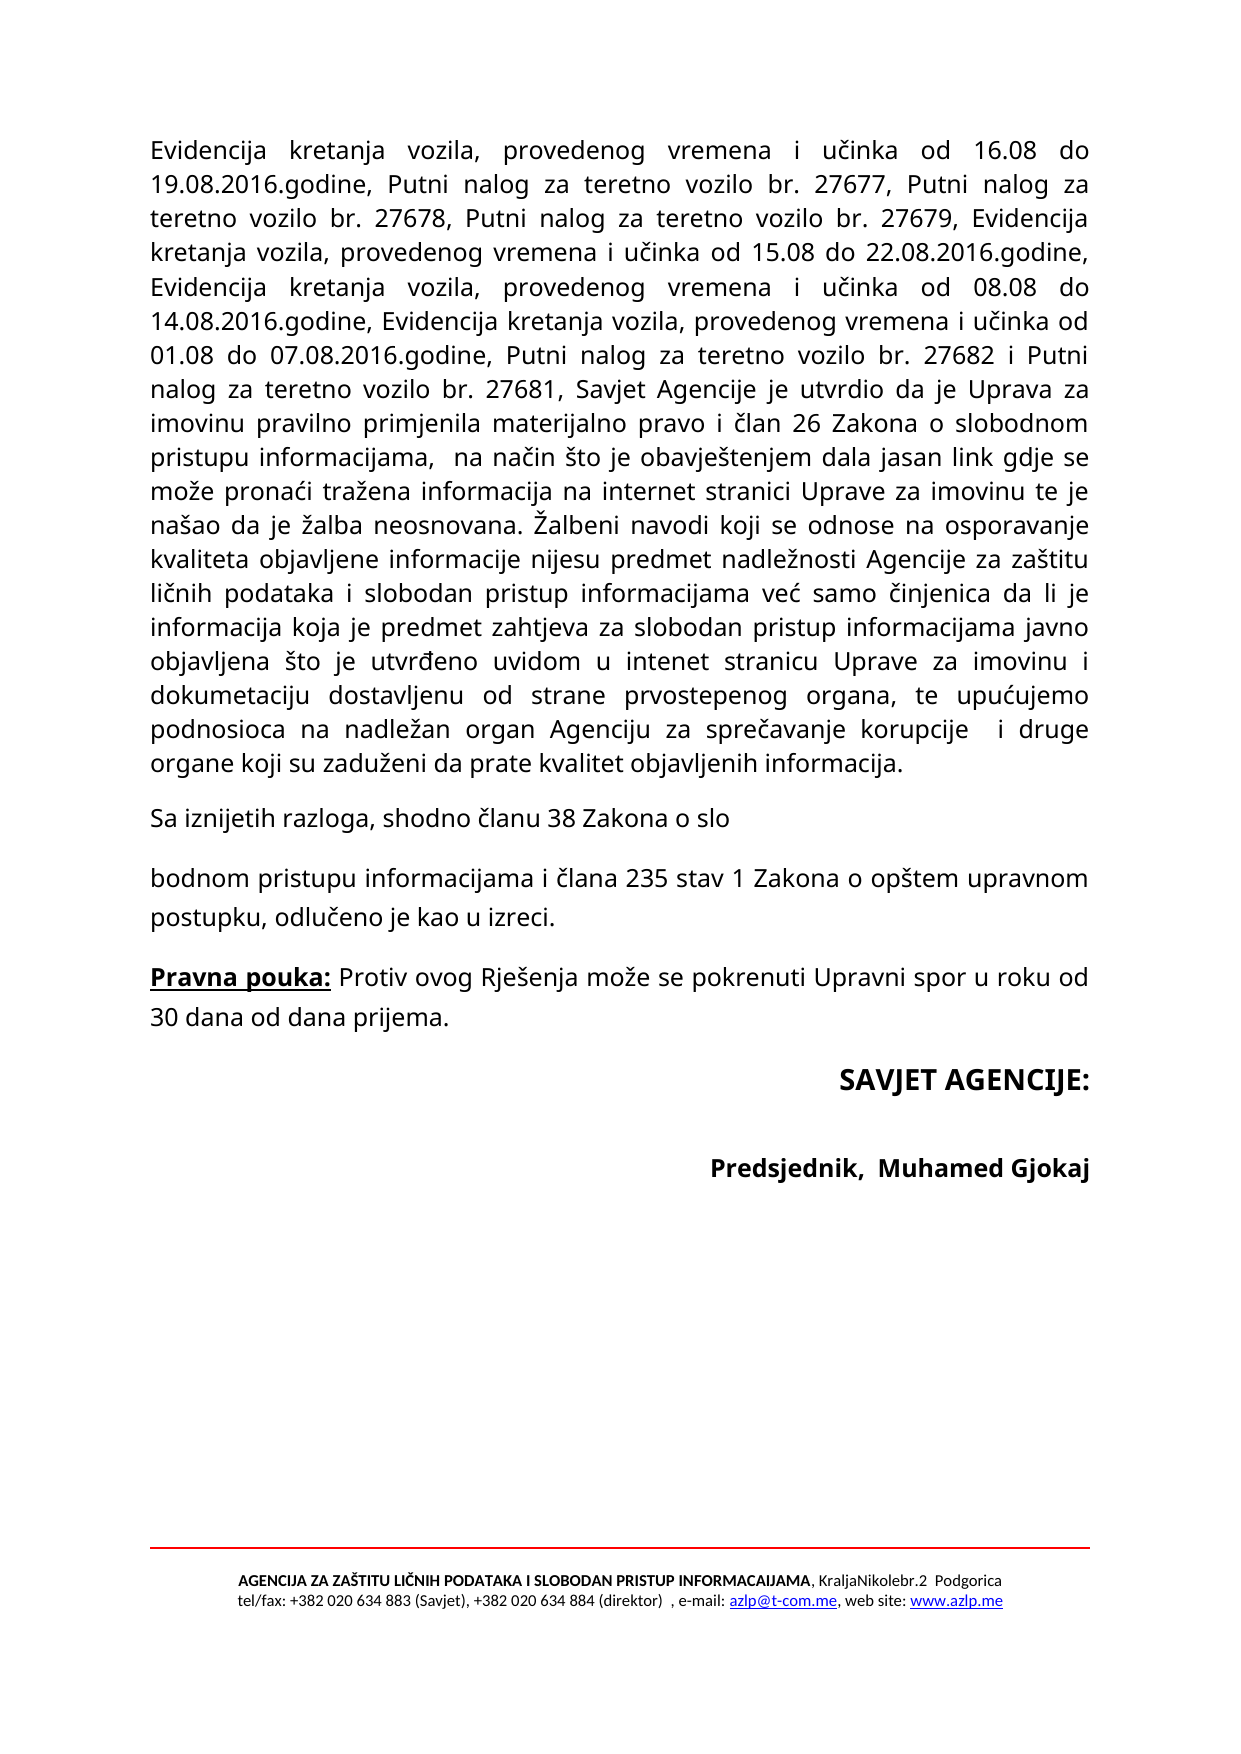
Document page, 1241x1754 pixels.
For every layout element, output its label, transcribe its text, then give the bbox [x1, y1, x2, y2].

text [150, 133, 1090, 780]
text Predsjednik, Muhamed Gjokaj [150, 1151, 1090, 1184]
text Sa iznijetih razloga, shodno članu 38 Zakona o slo [150, 801, 1090, 835]
text SAVJET AGENCIJE: [150, 1059, 1090, 1099]
text Pravna pouka: Protiv ovog Rješenja može se pokrenuti Upravni spor u roku od 30 dana od dana prijema. [150, 960, 1090, 1033]
text bodnom pristupu informacijama i člana 235 stav 1 Zakona o opštem upravnom postupku, odlučeno je kao u izreci. [150, 861, 1090, 934]
